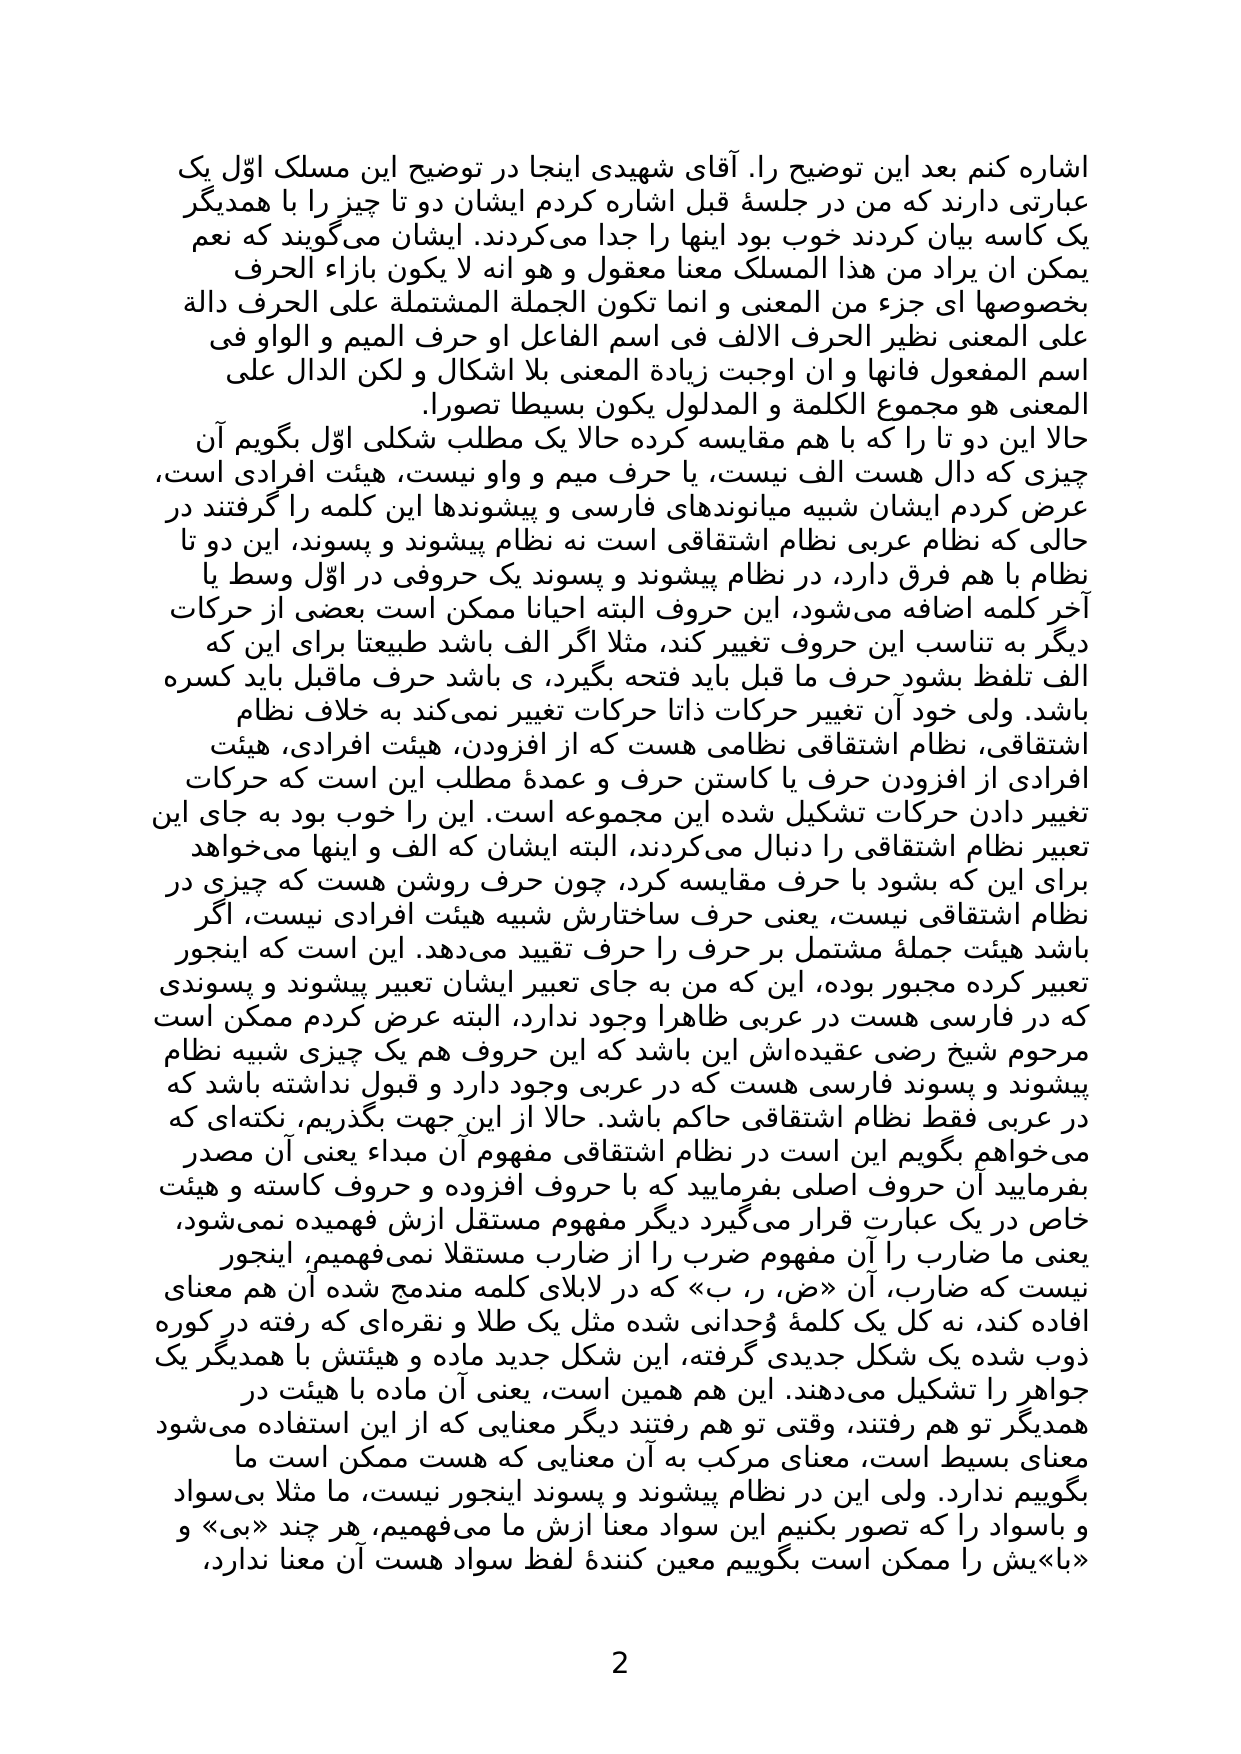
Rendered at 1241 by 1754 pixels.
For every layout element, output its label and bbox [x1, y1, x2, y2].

text [150, 422, 1090, 1576]
text [150, 150, 1090, 422]
